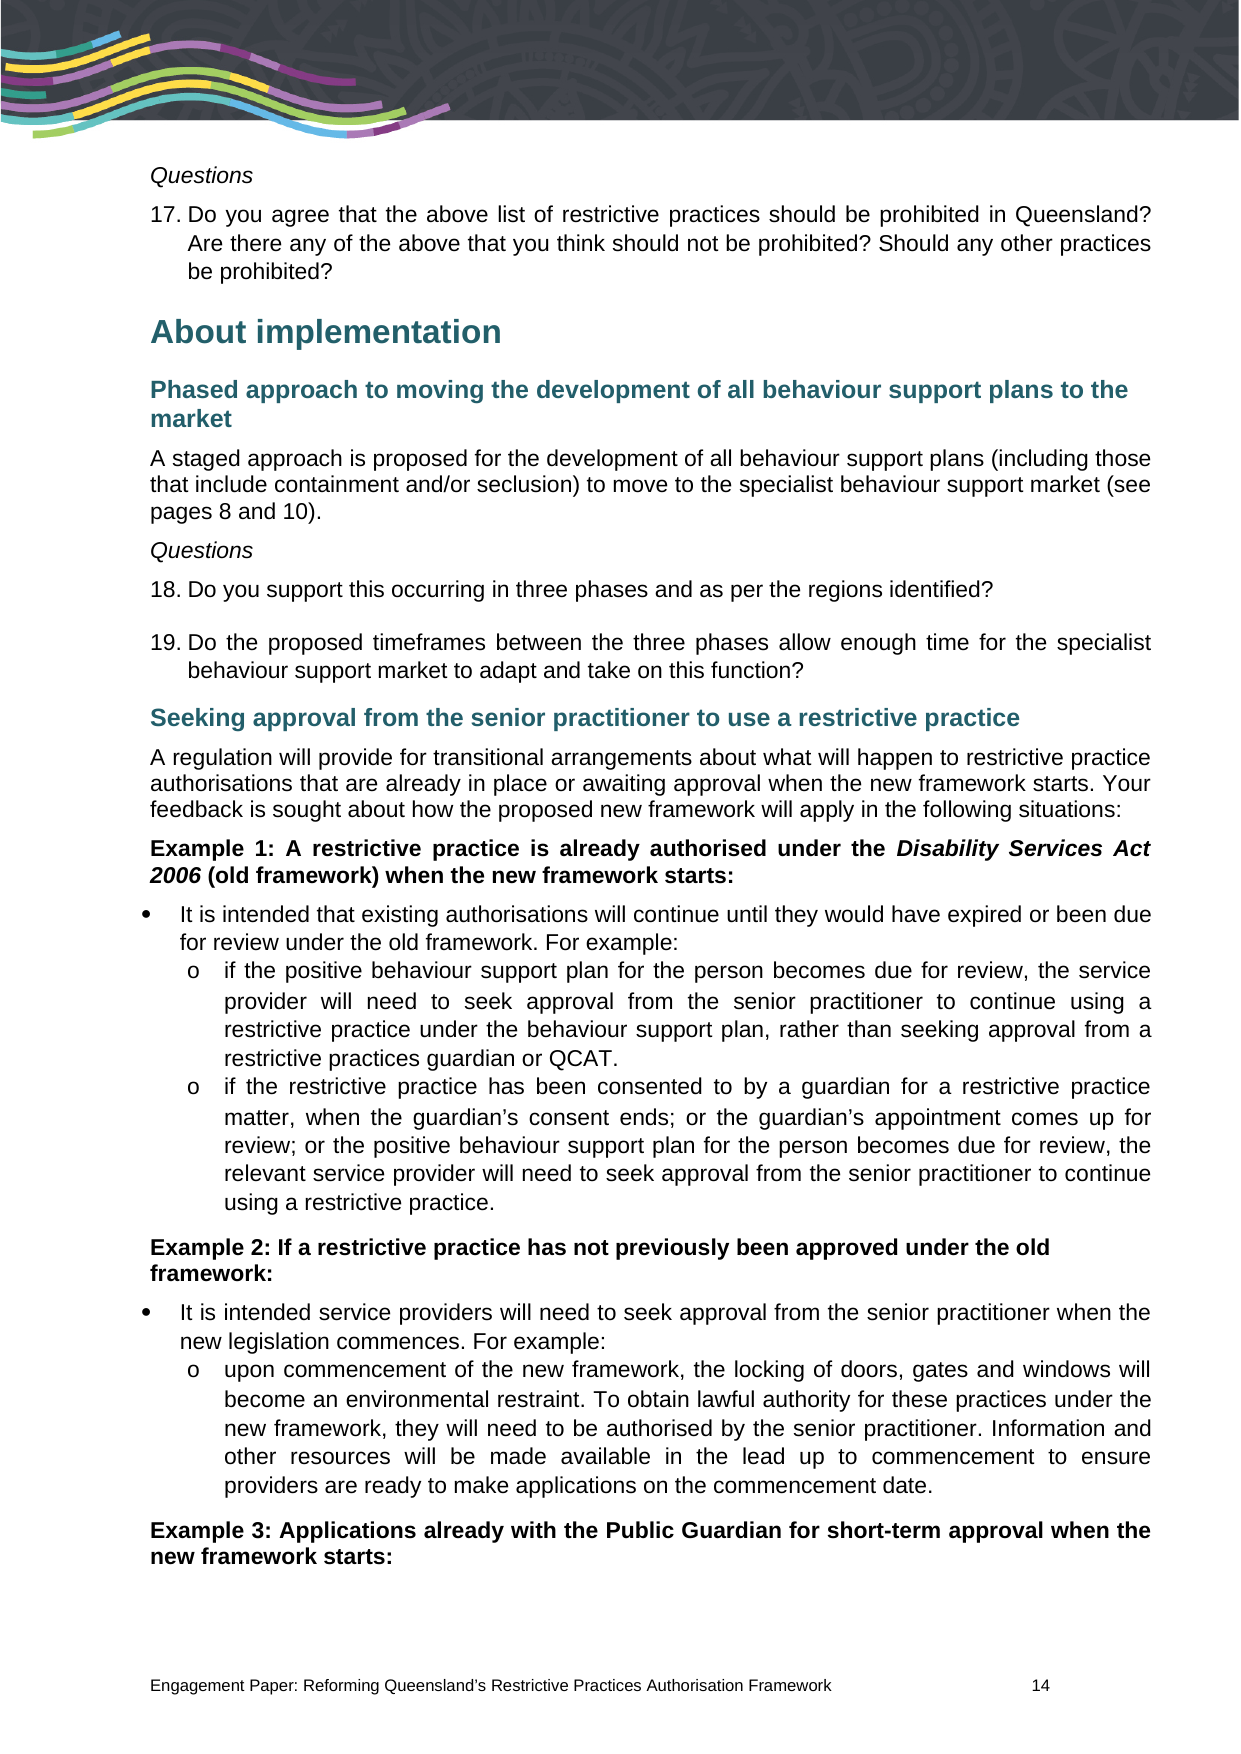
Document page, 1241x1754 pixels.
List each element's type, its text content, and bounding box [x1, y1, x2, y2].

text Example 1: A restrictive practice is already authorised under the Disability Services Act 2006 (old framework) when the new framework starts: [150, 835, 1152, 888]
list if the restrictive practice has been consented to by a guardian for a restrictive practice matter, when the guardian’s consent ends; or the guardian’s appointment comes up for review; or the positive behaviour support plan for the person becomes due for review, the relevant service provider will need to seek approval from the senior practitioner to continue using a restrictive practice. [186, 1073, 1152, 1215]
list It is intended service providers will need to seek approval from the senior practitioner when the new legislation commences. For example: [142, 1299, 1152, 1354]
text Example 2: If a restrictive practice has not previously been approved under the old framework: [150, 1234, 1152, 1287]
text Example 3: Applications already with the Public Guardian for short-term approval when the new framework starts: [150, 1517, 1152, 1569]
list It is intended that existing authorisations will continue until they would have expired or been due for review under the old framework. For example: [142, 901, 1152, 955]
subtitle About implementation [150, 312, 1152, 350]
list Do the proposed timeframes between the three phases allow enough time for the specialist behaviour support market to adapt and take on this function? [150, 629, 1152, 684]
list Do you support this occurring in three phases and as per the regions identified? [150, 576, 1152, 602]
text Questions [150, 162, 1152, 189]
list if the positive behaviour support plan for the person becomes due for review, the service provider will need to seek approval from the senior practitioner to continue using a restrictive practice under the behaviour support plan, rather than seeking approval from a restrictive practices guardian or QCAT. [186, 957, 1152, 1071]
picture [0, 0, 1239, 194]
list upon commencement of the new framework, the locking of doors, gates and windows will become an environmental restraint. To obtain lawful authority for these practices under the new framework, they will need to be authorised by the senior practitioner. Information and other resources will be made available in the lead up to commencement to ensure providers are ready to make applications on the commencement date. [186, 1356, 1152, 1498]
subtitle Seeking approval from the senior practitioner to use a restrictive practice [150, 702, 1152, 731]
text A regulation will provide for transitional arrangements about what will happen to restrictive practice authorisations that are already in place or awaiting approval when the new framework starts. Your feedback is sought about how the proposed new framework will apply in the following situations: [150, 744, 1152, 823]
list Do you agree that the above list of restrictive practices should be prohibited in Queensland? Are there any of the above that you think should not be prohibited? Should any other practices be prohibited? [150, 201, 1152, 284]
text A staged approach is proposed for the development of all behaviour support plans (including those that include containment and/or seclusion) to move to the specialist behaviour support market (see pages 8 and 10). [150, 445, 1152, 524]
text Questions [150, 537, 1152, 563]
subtitle Phased approach to moving the development of all behaviour support plans to the market [150, 375, 1152, 433]
